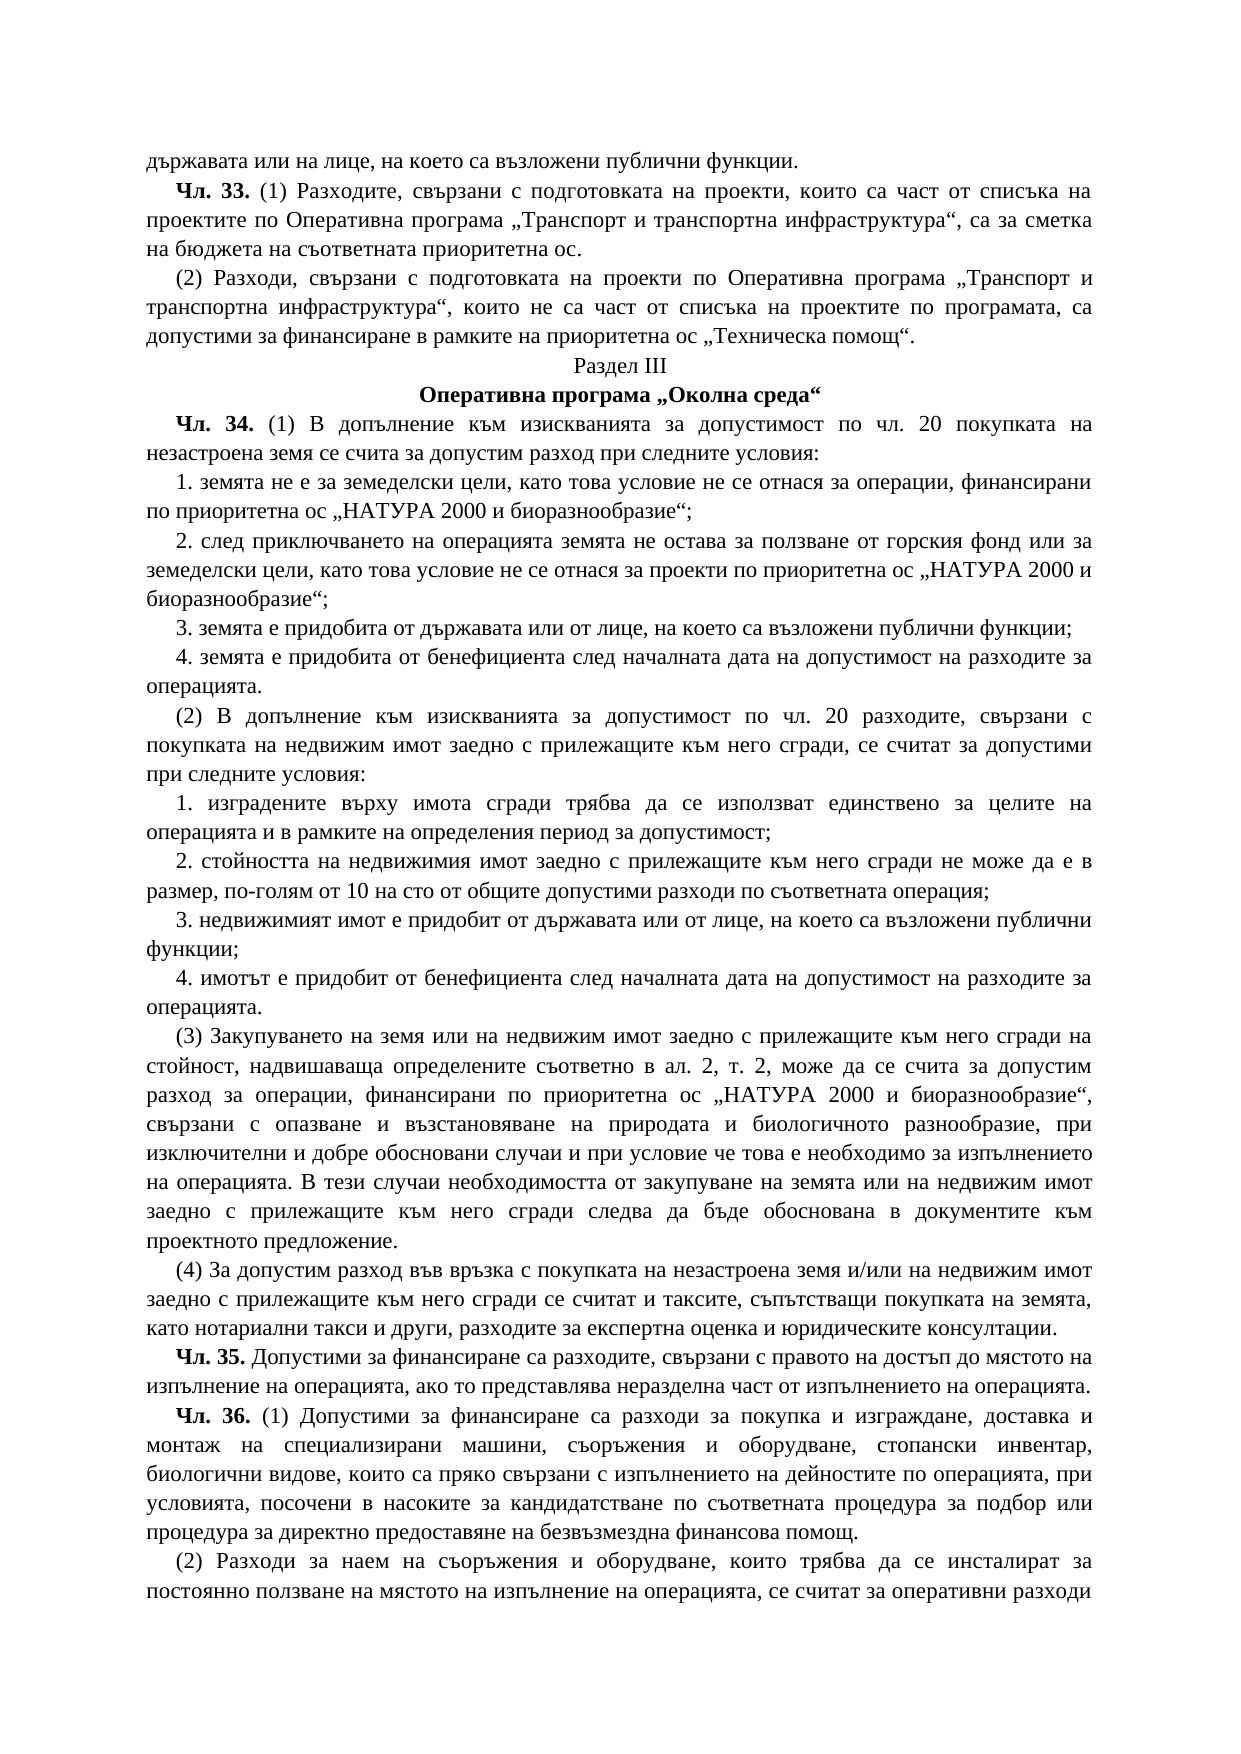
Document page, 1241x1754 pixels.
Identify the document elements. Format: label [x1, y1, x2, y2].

table_cell [146, 148, 1094, 1603]
